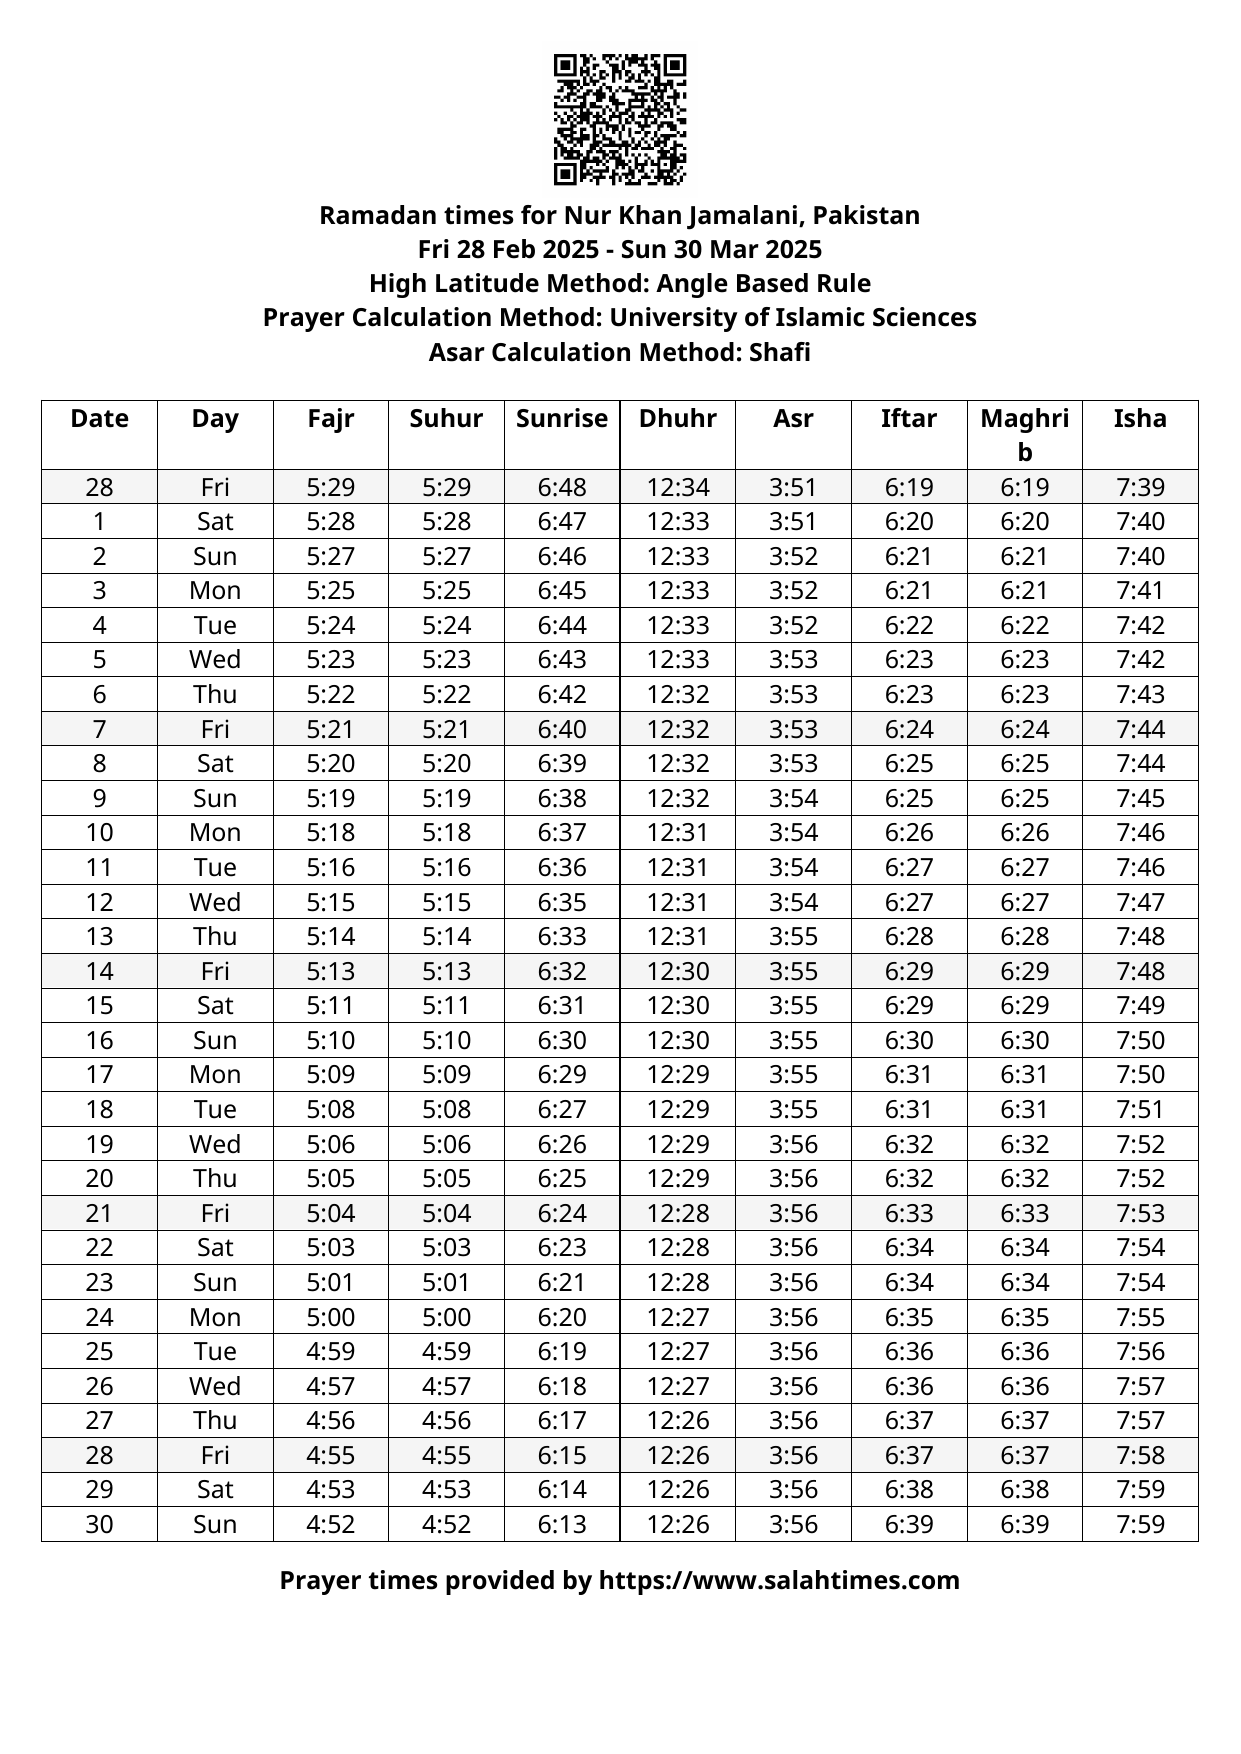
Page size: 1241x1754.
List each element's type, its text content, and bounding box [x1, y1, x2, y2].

table_cell 5:23 [389, 643, 504, 676]
table_cell 7:57 [1083, 1404, 1198, 1437]
table_cell Sun [158, 1023, 273, 1057]
table_cell 6:25 [505, 1161, 619, 1195]
table_cell 5:27 [389, 539, 504, 572]
table_cell 6:29 [968, 989, 1082, 1022]
table_cell 3:52 [736, 539, 851, 572]
table_cell Tue [158, 608, 273, 642]
table_cell 7:52 [1083, 1127, 1198, 1160]
table_cell 12:33 [621, 643, 735, 676]
table_cell 4:52 [389, 1507, 504, 1541]
table_cell 7:51 [1083, 1092, 1198, 1126]
table_cell Sat [158, 989, 273, 1022]
table_cell 6:32 [852, 1161, 967, 1195]
table_cell 6:27 [505, 1092, 619, 1126]
table_cell 5:05 [389, 1161, 504, 1195]
table_cell Sun [158, 539, 273, 572]
table_cell 6:23 [852, 643, 967, 676]
table_cell 8 [42, 746, 157, 780]
table_cell 7:40 [1083, 504, 1198, 538]
table_cell 6:43 [505, 643, 619, 676]
table_cell 6:31 [852, 1092, 967, 1126]
table_header Iftar [852, 401, 967, 469]
table_cell 12:34 [621, 470, 735, 503]
table_cell 6:27 [968, 885, 1082, 918]
table_cell 7:42 [1083, 643, 1198, 676]
table_cell 3:55 [736, 954, 851, 987]
table_cell 6:31 [968, 1058, 1082, 1091]
table_cell 3:56 [736, 1507, 851, 1541]
table_cell 6:33 [505, 919, 619, 953]
table_cell 6:47 [505, 504, 619, 538]
table_cell 12:29 [621, 1127, 735, 1160]
table_cell 6:25 [968, 746, 1082, 780]
table_cell 6:17 [505, 1404, 619, 1437]
table_cell 6:32 [968, 1161, 1082, 1195]
table_cell 13 [42, 919, 157, 953]
table_cell 7:41 [1083, 574, 1198, 607]
table_cell 6:32 [852, 1127, 967, 1160]
table_cell 5:27 [274, 539, 388, 572]
table_cell 28 [42, 1438, 157, 1472]
table_cell 7:39 [1083, 470, 1198, 503]
table_cell 5:01 [274, 1265, 388, 1299]
table_cell 6:28 [852, 919, 967, 953]
table_cell 5:15 [389, 885, 504, 918]
table_cell 6:21 [852, 539, 967, 572]
table_cell 6:25 [852, 781, 967, 814]
table_cell 6:39 [968, 1507, 1082, 1541]
table_cell 3:53 [736, 746, 851, 780]
table_cell Sat [158, 1473, 273, 1506]
table_cell Mon [158, 574, 273, 607]
table_cell 5:03 [389, 1231, 504, 1264]
table_cell 6:29 [852, 989, 967, 1022]
table_cell 4:52 [274, 1507, 388, 1541]
table_cell 5:00 [274, 1300, 388, 1333]
table_cell Wed [158, 643, 273, 676]
table_cell Fri [158, 470, 273, 503]
table_cell 3:56 [736, 1196, 851, 1229]
table_cell 26 [42, 1369, 157, 1402]
table_header Dhuhr [621, 401, 735, 469]
table_cell 6:46 [505, 539, 619, 572]
table_cell 7:43 [1083, 677, 1198, 711]
table_cell 3:53 [736, 643, 851, 676]
table_cell 5:18 [389, 816, 504, 849]
table_cell 6:24 [968, 712, 1082, 745]
table_cell 28 [42, 470, 157, 503]
table_cell Thu [158, 677, 273, 711]
table_cell 7:48 [1083, 954, 1198, 987]
table_cell 3:54 [736, 850, 851, 884]
table_cell 7:49 [1083, 989, 1198, 1022]
table_cell 12:29 [621, 1161, 735, 1195]
table_cell 30 [42, 1507, 157, 1541]
table_cell 4:55 [389, 1438, 504, 1472]
table_cell 6:24 [852, 712, 967, 745]
table_cell 4:53 [274, 1473, 388, 1506]
table_cell Sun [158, 1265, 273, 1299]
table_cell 10 [42, 816, 157, 849]
table_cell 7:44 [1083, 712, 1198, 745]
table_cell 4:59 [274, 1334, 388, 1368]
table_cell 3:54 [736, 816, 851, 849]
text Ramadan times for Nur Khan Jamalani, Pakistan [42, 198, 1198, 232]
table_cell 6:36 [968, 1369, 1082, 1402]
table_cell 7:50 [1083, 1058, 1198, 1091]
table_cell 6:23 [968, 643, 1082, 676]
table_cell 5:21 [274, 712, 388, 745]
table_cell 12:32 [621, 781, 735, 814]
table_cell Sat [158, 504, 273, 538]
table_cell 12:30 [621, 954, 735, 987]
table_cell 6:18 [505, 1369, 619, 1402]
table_cell 3:55 [736, 1023, 851, 1057]
table_cell 3:53 [736, 677, 851, 711]
table_cell 7:46 [1083, 816, 1198, 849]
table_cell 12:28 [621, 1231, 735, 1264]
table_cell 6:37 [505, 816, 619, 849]
table_cell 6:21 [505, 1265, 619, 1299]
table_cell Mon [158, 1300, 273, 1333]
table_cell 12:28 [621, 1265, 735, 1299]
table_cell 6:33 [852, 1196, 967, 1229]
table_cell 4:56 [389, 1404, 504, 1437]
table_cell 5:21 [389, 712, 504, 745]
table_header Maghrib [968, 401, 1082, 469]
table_cell 6:31 [968, 1092, 1082, 1126]
table_cell 12:33 [621, 504, 735, 538]
table_cell Sat [158, 746, 273, 780]
table_cell 6:19 [852, 470, 967, 503]
table_cell 7:46 [1083, 850, 1198, 884]
table_cell 3:56 [736, 1334, 851, 1368]
table_cell 4:57 [274, 1369, 388, 1402]
table_cell 5:25 [389, 574, 504, 607]
table_cell 5:06 [389, 1127, 504, 1160]
table_cell 5:24 [274, 608, 388, 642]
table_cell 5:29 [389, 470, 504, 503]
table_header Day [158, 401, 273, 469]
table_cell 6:14 [505, 1473, 619, 1506]
table_cell 5:10 [389, 1023, 504, 1057]
table_cell Fri [158, 1196, 273, 1229]
table_cell Sat [158, 1231, 273, 1264]
table_cell 4:59 [389, 1334, 504, 1368]
table_cell 5 [42, 643, 157, 676]
table_cell 5:08 [274, 1092, 388, 1126]
table_cell 7:59 [1083, 1507, 1198, 1541]
table_cell 12:27 [621, 1300, 735, 1333]
table_cell Wed [158, 1369, 273, 1402]
table_cell 6:23 [852, 677, 967, 711]
table_cell 5:15 [274, 885, 388, 918]
table_cell 6:35 [968, 1300, 1082, 1333]
table_cell 6:35 [852, 1300, 967, 1333]
table_cell 6:21 [852, 574, 967, 607]
table_cell 11 [42, 850, 157, 884]
table_cell 5:28 [389, 504, 504, 538]
table_header Fajr [274, 401, 388, 469]
table_cell 15 [42, 989, 157, 1022]
table_cell 4:56 [274, 1404, 388, 1437]
table_cell 16 [42, 1023, 157, 1057]
table_cell 5:14 [389, 919, 504, 953]
table_cell 6:39 [852, 1507, 967, 1541]
table_cell 4:53 [389, 1473, 504, 1506]
table_cell 22 [42, 1231, 157, 1264]
table_cell 12:31 [621, 919, 735, 953]
table_cell 5:09 [389, 1058, 504, 1091]
table_cell 3:55 [736, 1092, 851, 1126]
text Prayer times provided by https://www.salahtimes.com [42, 1563, 1198, 1597]
table_cell Wed [158, 885, 273, 918]
table_cell 12:32 [621, 712, 735, 745]
table_cell 14 [42, 954, 157, 987]
table_cell Tue [158, 850, 273, 884]
table_cell 7 [42, 712, 157, 745]
table_cell 3:56 [736, 1438, 851, 1472]
table_cell 5:29 [274, 470, 388, 503]
table_cell 5:22 [274, 677, 388, 711]
table_cell 5:13 [389, 954, 504, 987]
table_cell 6:30 [852, 1023, 967, 1057]
table_cell 12:33 [621, 608, 735, 642]
table_cell 12:27 [621, 1369, 735, 1402]
table_cell 6:29 [505, 1058, 619, 1091]
table_cell 5:22 [389, 677, 504, 711]
table_cell 12:33 [621, 574, 735, 607]
text Prayer Calculation Method: University of Islamic Sciences [42, 300, 1198, 334]
table_cell 6:38 [968, 1473, 1082, 1506]
table_cell 21 [42, 1196, 157, 1229]
table_cell 1 [42, 504, 157, 538]
table_cell 6:27 [968, 850, 1082, 884]
table_cell 3 [42, 574, 157, 607]
table_cell 3:51 [736, 504, 851, 538]
table_cell 7:45 [1083, 781, 1198, 814]
table_cell 5:03 [274, 1231, 388, 1264]
table_cell Sun [158, 1507, 273, 1541]
table_header Suhur [389, 401, 504, 469]
table_cell 3:55 [736, 989, 851, 1022]
table_cell 7:53 [1083, 1196, 1198, 1229]
table_cell 12:26 [621, 1404, 735, 1437]
table_cell 3:52 [736, 574, 851, 607]
table_cell 6:26 [968, 816, 1082, 849]
table_cell 6:26 [852, 816, 967, 849]
table_cell 7:56 [1083, 1334, 1198, 1368]
table_cell 17 [42, 1058, 157, 1091]
table_cell 19 [42, 1127, 157, 1160]
table_cell 6:36 [852, 1334, 967, 1368]
table_cell 6:22 [968, 608, 1082, 642]
table_cell 6:38 [505, 781, 619, 814]
table_cell 5:09 [274, 1058, 388, 1091]
table_cell 27 [42, 1404, 157, 1437]
table_cell 7:40 [1083, 539, 1198, 572]
text Fri 28 Feb 2025 - Sun 30 Mar 2025 [42, 232, 1198, 266]
table_cell 3:54 [736, 885, 851, 918]
table_cell 3:56 [736, 1127, 851, 1160]
table_cell Tue [158, 1092, 273, 1126]
table_header Date [42, 401, 157, 469]
table_cell 5:23 [274, 643, 388, 676]
table_cell 6:19 [505, 1334, 619, 1368]
table_cell 3:56 [736, 1265, 851, 1299]
table_cell 6:29 [968, 954, 1082, 987]
table_cell 5:25 [274, 574, 388, 607]
table_header Asr [736, 401, 851, 469]
table_cell 12:32 [621, 677, 735, 711]
table_cell 6:37 [852, 1438, 967, 1472]
table_cell 4 [42, 608, 157, 642]
table_cell 20 [42, 1161, 157, 1195]
table_cell 12:32 [621, 746, 735, 780]
table_cell 6:25 [852, 746, 967, 780]
table_cell 5:18 [274, 816, 388, 849]
table_cell 3:52 [736, 608, 851, 642]
table_cell 6:20 [505, 1300, 619, 1333]
table_cell 3:55 [736, 1058, 851, 1091]
table_cell 12:29 [621, 1092, 735, 1126]
table_cell 7:52 [1083, 1161, 1198, 1195]
table_cell Fri [158, 954, 273, 987]
table_cell 7:59 [1083, 1473, 1198, 1506]
table_cell 23 [42, 1265, 157, 1299]
table_cell 5:10 [274, 1023, 388, 1057]
table_cell 6:32 [505, 954, 619, 987]
table_cell 6:20 [968, 504, 1082, 538]
table_cell 6:21 [968, 574, 1082, 607]
table_cell 6:45 [505, 574, 619, 607]
table_cell 6:31 [505, 989, 619, 1022]
table_cell 5:19 [274, 781, 388, 814]
table_cell 12:29 [621, 1058, 735, 1091]
table_cell 5:01 [389, 1265, 504, 1299]
table_cell 3:56 [736, 1231, 851, 1264]
table_cell 12:27 [621, 1334, 735, 1368]
table_cell 4:55 [274, 1438, 388, 1472]
table_cell 12:30 [621, 989, 735, 1022]
table_cell 6:36 [852, 1369, 967, 1402]
table_cell 5:06 [274, 1127, 388, 1160]
table_cell 5:20 [389, 746, 504, 780]
table_cell 6:28 [968, 919, 1082, 953]
table_cell 7:50 [1083, 1023, 1198, 1057]
table_cell 6 [42, 677, 157, 711]
table_cell 6:23 [968, 677, 1082, 711]
table_cell 5:24 [389, 608, 504, 642]
table_cell 4:57 [389, 1369, 504, 1402]
table_cell 6:29 [852, 954, 967, 987]
table_cell 12:30 [621, 1023, 735, 1057]
table_cell 3:56 [736, 1161, 851, 1195]
table_cell 7:42 [1083, 608, 1198, 642]
table_cell 12:31 [621, 816, 735, 849]
table_cell 18 [42, 1092, 157, 1126]
table_cell 6:19 [968, 470, 1082, 503]
table_cell 6:25 [968, 781, 1082, 814]
table_cell 25 [42, 1334, 157, 1368]
table_cell 3:55 [736, 919, 851, 953]
table_cell 7:54 [1083, 1231, 1198, 1264]
table_cell Tue [158, 1334, 273, 1368]
table_cell 6:21 [968, 539, 1082, 572]
table_cell 12:26 [621, 1438, 735, 1472]
table_cell 5:04 [389, 1196, 504, 1229]
table_cell Sun [158, 781, 273, 814]
table_cell Thu [158, 1161, 273, 1195]
picture [542, 41, 699, 198]
table_cell 3:53 [736, 712, 851, 745]
table_cell 6:48 [505, 470, 619, 503]
table_cell 3:56 [736, 1369, 851, 1402]
table_cell 29 [42, 1473, 157, 1506]
table_cell 5:05 [274, 1161, 388, 1195]
table_cell 6:33 [968, 1196, 1082, 1229]
table_cell 6:34 [852, 1231, 967, 1264]
table_cell 5:16 [389, 850, 504, 884]
table_cell 9 [42, 781, 157, 814]
table_cell 6:13 [505, 1507, 619, 1541]
table_cell 3:56 [736, 1473, 851, 1506]
table_cell 6:31 [852, 1058, 967, 1091]
table_cell 7:47 [1083, 885, 1198, 918]
table_cell 6:34 [968, 1231, 1082, 1264]
table_cell 6:24 [505, 1196, 619, 1229]
table_cell 12:26 [621, 1473, 735, 1506]
table_cell 5:14 [274, 919, 388, 953]
table_cell Fri [158, 1438, 273, 1472]
table_cell 6:27 [852, 850, 967, 884]
table_cell Mon [158, 816, 273, 849]
table_cell 5:00 [389, 1300, 504, 1333]
table_header Isha [1083, 401, 1198, 469]
table_cell 5:20 [274, 746, 388, 780]
table_cell 12:31 [621, 850, 735, 884]
table_cell 6:34 [968, 1265, 1082, 1299]
table_cell 6:37 [852, 1404, 967, 1437]
table_cell 3:56 [736, 1404, 851, 1437]
table_header Sunrise [505, 401, 619, 469]
table_cell 7:54 [1083, 1265, 1198, 1299]
table_cell Wed [158, 1127, 273, 1160]
table_cell 5:16 [274, 850, 388, 884]
table_cell 6:22 [852, 608, 967, 642]
table_cell 2 [42, 539, 157, 572]
table_cell 5:04 [274, 1196, 388, 1229]
table_cell 6:44 [505, 608, 619, 642]
table_cell Mon [158, 1058, 273, 1091]
table_cell 5:19 [389, 781, 504, 814]
table_cell 12:26 [621, 1507, 735, 1541]
table_cell 6:36 [968, 1334, 1082, 1368]
table_cell 6:36 [505, 850, 619, 884]
table_cell 6:35 [505, 885, 619, 918]
table_cell 24 [42, 1300, 157, 1333]
table_cell 6:20 [852, 504, 967, 538]
table_cell 6:15 [505, 1438, 619, 1472]
text High Latitude Method: Angle Based Rule [42, 266, 1198, 300]
table_cell 6:26 [505, 1127, 619, 1160]
table_cell 6:37 [968, 1438, 1082, 1472]
table_cell 7:55 [1083, 1300, 1198, 1333]
table_cell Thu [158, 919, 273, 953]
table_cell 5:11 [274, 989, 388, 1022]
table_cell 6:27 [852, 885, 967, 918]
table_cell 3:51 [736, 470, 851, 503]
table_cell 12:33 [621, 539, 735, 572]
table_cell 5:28 [274, 504, 388, 538]
table_cell 5:13 [274, 954, 388, 987]
table_cell Thu [158, 1404, 273, 1437]
table_cell 6:40 [505, 712, 619, 745]
table_cell 7:48 [1083, 919, 1198, 953]
table_cell 6:39 [505, 746, 619, 780]
table_cell 6:30 [505, 1023, 619, 1057]
table_cell 7:44 [1083, 746, 1198, 780]
text Asar Calculation Method: Shafi [42, 334, 1198, 368]
table_cell 6:38 [852, 1473, 967, 1506]
table_cell 6:37 [968, 1404, 1082, 1437]
table_cell 7:58 [1083, 1438, 1198, 1472]
table_cell 6:23 [505, 1231, 619, 1264]
table_cell 5:11 [389, 989, 504, 1022]
table_cell 6:32 [968, 1127, 1082, 1160]
table_cell 12 [42, 885, 157, 918]
table_cell 6:42 [505, 677, 619, 711]
table_cell 5:08 [389, 1092, 504, 1126]
table_cell 12:28 [621, 1196, 735, 1229]
table_cell 3:56 [736, 1300, 851, 1333]
table_cell 12:31 [621, 885, 735, 918]
table_cell 3:54 [736, 781, 851, 814]
table_cell 7:57 [1083, 1369, 1198, 1402]
table_cell Fri [158, 712, 273, 745]
table_cell 6:30 [968, 1023, 1082, 1057]
table_cell 6:34 [852, 1265, 967, 1299]
